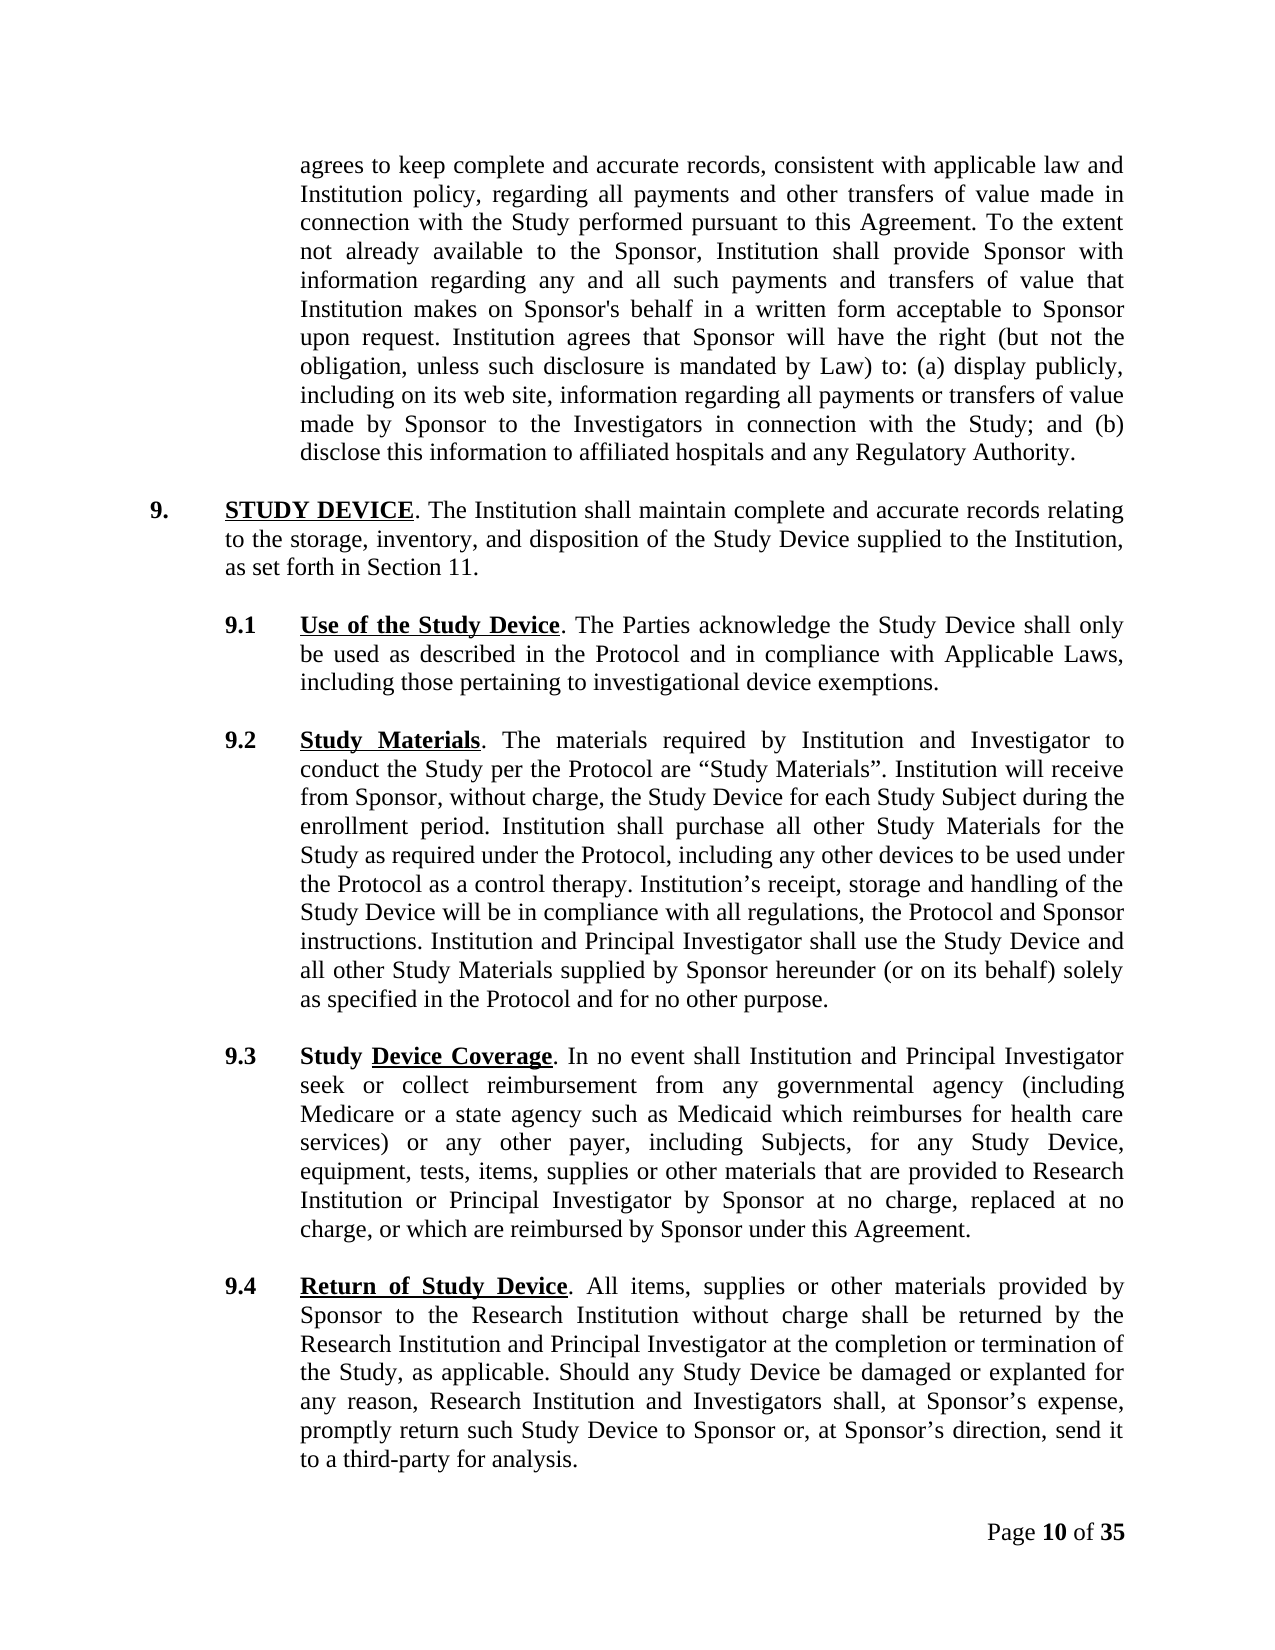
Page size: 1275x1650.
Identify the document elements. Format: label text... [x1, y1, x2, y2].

text 9.1 Use of the Study Device. The Parties acknowledge the Study Device shall only be used as described in the Protocol and in compliance with Applicable Laws, including those pertaining to investigational device exemptions. [225, 610, 1125, 696]
list STUDY DEVICE. The Institution shall maintain complete and accurate records relating to the storage, inventory, and disposition of the Study Device supplied to the Institution, as set forth in Section 11. [150, 495, 1125, 581]
text 9.2 Study Materials. The materials required by Institution and Investigator to conduct the Study per the Protocol are “Study Materials”. Institution will receive from Sponsor, without charge, the Study Device for each Study Subject during the enrollment period. Institution shall purchase all other Study Materials for the Study as required under the Protocol, including any other devices to be used under the Protocol as a control therapy. Institution’s receipt, storage and handling of the Study Device will be in compliance with all regulations, the Protocol and Sponsor instructions. Institution and Principal Investigator shall use the Study Device and all other Study Materials supplied by Sponsor hereunder (or on its behalf) solely as specified in the Protocol and for no other purpose. [225, 725, 1125, 1012]
text 9.3 Study Device Coverage. In no event shall Institution and Principal Investigator seek or collect reimbursement from any governmental agency (including Medicare or a state agency such as Medicaid which reimburses for health care services) or any other payer, including Subjects, for any Study Device, equipment, tests, items, supplies or other materials that are provided to Research Institution or Principal Investigator by Sponsor at no charge, replaced at no charge, or which are reimbursed by Sponsor under this Agreement. [225, 1041, 1125, 1242]
text 9.4 Return of Study Device. All items, supplies or other materials provided by Sponsor to the Research Institution without charge shall be returned by the Research Institution and Principal Investigator at the completion or termination of the Study, as applicable. Should any Study Device be damaged or explanted for any reason, Research Institution and Investigators shall, at Sponsor’s expense, promptly return such Study Device to Sponsor or, at Sponsor’s direction, send it to a third-party for analysis. [225, 1271, 1125, 1472]
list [225, 150, 1125, 466]
